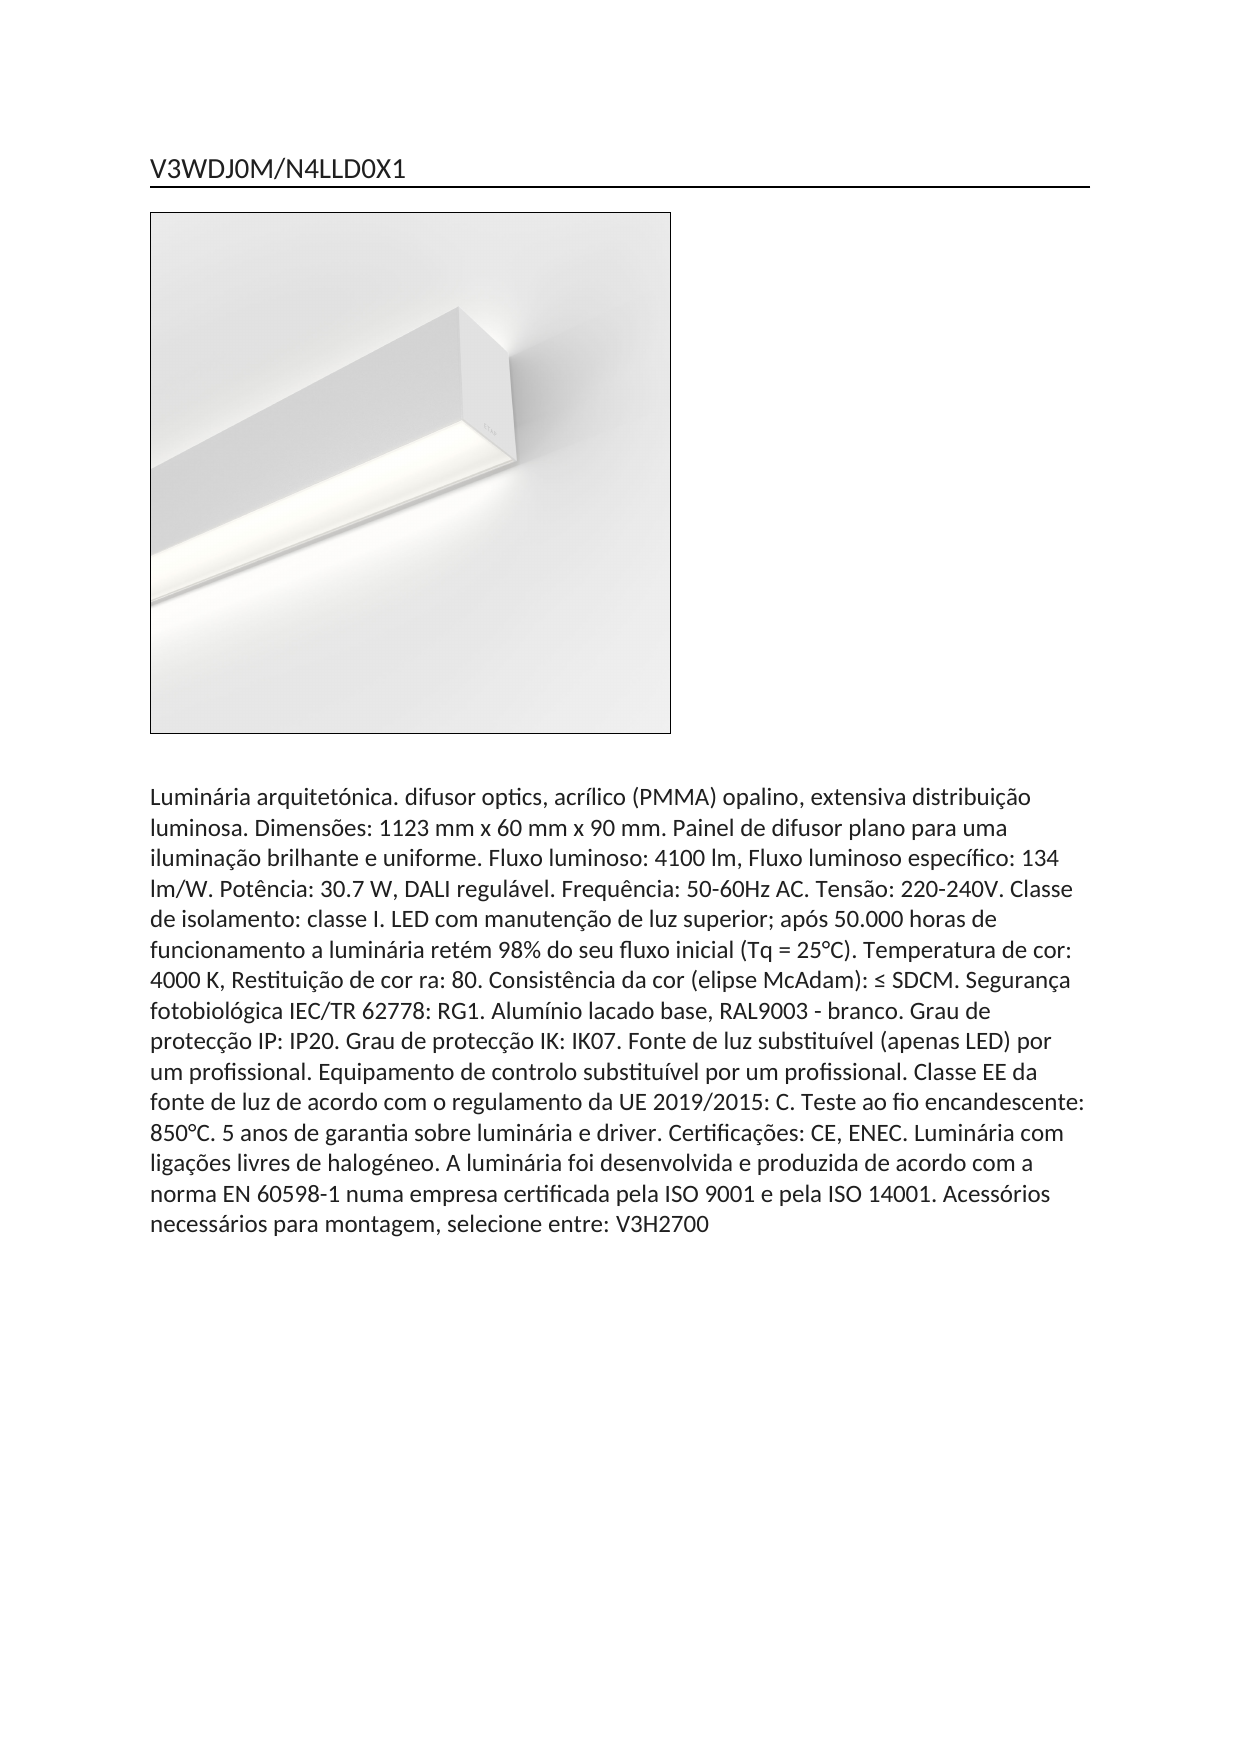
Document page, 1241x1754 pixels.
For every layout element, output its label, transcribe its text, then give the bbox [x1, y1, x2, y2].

text Luminária arquitetónica. difusor optics, acrílico (PMMA) opalino, extensiva distribuição luminosa. Dimensões: 1123 mm x 60 mm x 90 mm. Painel de difusor plano para uma iluminação brilhante e uniforme. Fluxo luminoso: 4100 lm, Fluxo luminoso específico: 134 lm/W. Potência: 30.7 W, DALI regulável. Frequência: 50-60Hz AC. Tensão: 220-240V. Classe de isolamento: classe I. LED com manutenção de luz superior; após 50.000 horas de funcionamento a luminária retém 98% do seu fluxo inicial (Tq = 25°C). Temperatura de cor: 4000 K, Restituição de cor ra: 80. Consistência da cor (elipse McAdam): ≤ SDCM. Segurança fotobiológica IEC/TR 62778: RG1. Alumínio lacado base, RAL9003 - branco. Grau de protecção IP: IP20. Grau de protecção IK: IK07. Fonte de luz substituível (apenas LED) por um profissional. Equipamento de controlo substituível por um profissional. Classe EE da fonte de luz de acordo com o regulamento da UE 2019/2015: C. Teste ao fio encandescente: 850°C. 5 anos de garantia sobre luminária e driver. Certificações: CE, ENEC. Luminária com ligações livres de halogéneo. A luminária foi desenvolvida e produzida de acordo com a norma EN 60598-1 numa empresa certificada pela ISO 9001 e pela ISO 14001. Acessórios necessários para montagem, selecione entre: V3H2700 [150, 781, 1090, 1239]
picture [151, 213, 670, 733]
text V3WDJ0M/N4LLD0X1 [150, 150, 1090, 186]
